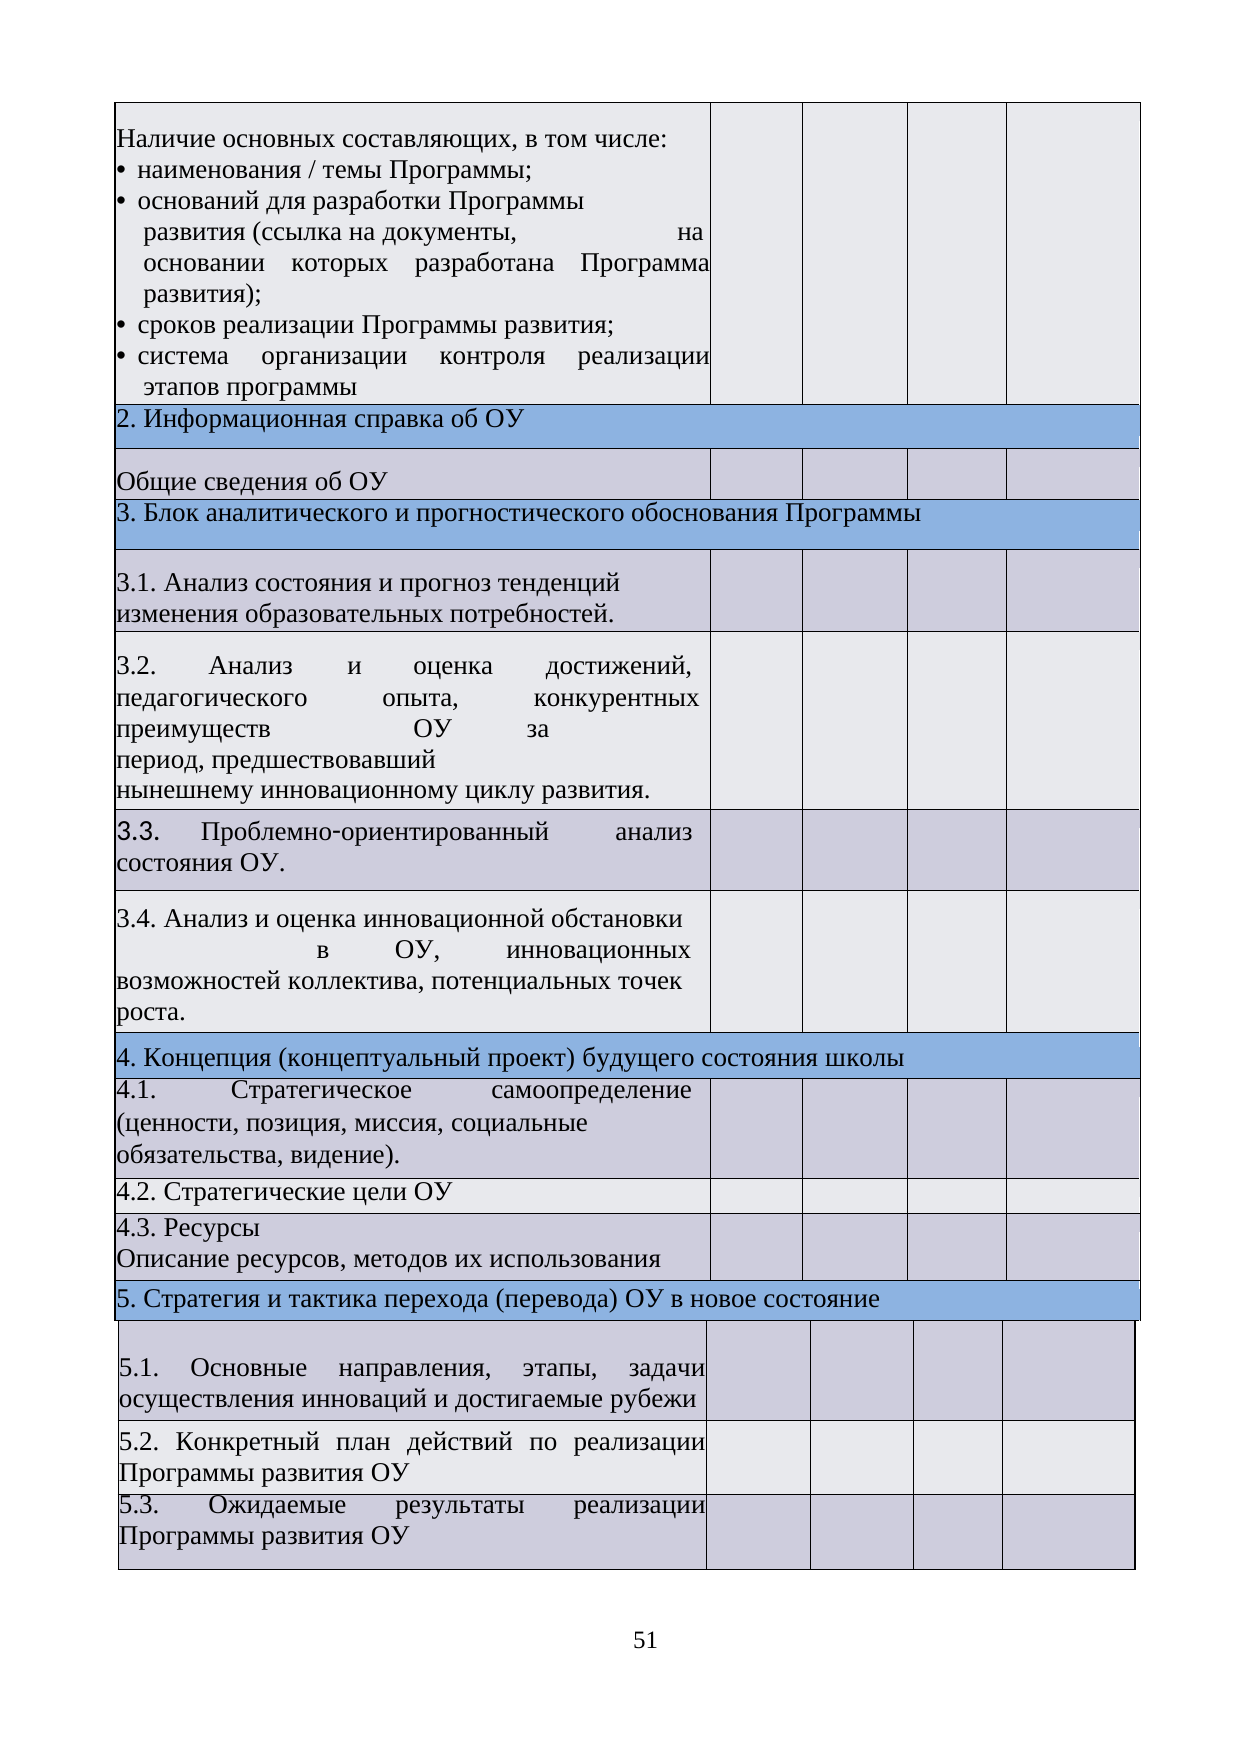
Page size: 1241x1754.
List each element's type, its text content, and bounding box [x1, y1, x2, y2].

text Описание ресурсов, методов их использования [116, 1242, 1154, 1273]
text 5.2. Конкретный план действий по Программы развития ОУ [119, 1425, 564, 1487]
text реализации [573, 1425, 1154, 1456]
text 51 [633, 1625, 1154, 1654]
text 5. Стратегия и тактика перехода (перевода) ОУ в новое состояние [116, 1282, 1154, 1313]
text 4.3. Ресурсы [116, 1211, 1154, 1242]
text 3.3. Проблемно-ориентированный анализ состояния ОУ. [116, 813, 700, 878]
text 5.1. Основные направления, этапы, задачи осуществления инноваций и достигаемые рубежи [119, 1351, 712, 1413]
text 3. Блок аналитического и прогностического обоснования Программы [116, 497, 1154, 528]
text (ценности, позиция, миссия, социальные обязательства, видение). [116, 1106, 595, 1169]
text • оснований для разработки Программы [116, 185, 1154, 216]
text возможностей коллектива, потенциальных точек роста. [116, 965, 689, 1026]
text 3.1. Анализ состояния и прогноз тенденций изменения образовательных потребностей. [116, 566, 627, 628]
text 4. Концепция (концептуальный проект) будущего состояния школы 4.1. Стратегическое самоопределение [116, 1041, 910, 1104]
text 3.2. Анализ и оценка достижений, педагогического опыта, конкурентных преимуществ ОУ за период, предшествовавший нынешнему инновационному циклу развития. [116, 650, 703, 805]
text • система организации контроля реализации этапов программы [116, 339, 717, 401]
text Общие сведения об ОУ [116, 464, 1154, 496]
text 3.4. Анализ и оценка инновационной обстановки в ОУ, инновационных [116, 903, 698, 965]
text 2. Информационная справка об ОУ [116, 402, 1154, 434]
text • сроков реализации Программы развития; [116, 309, 1154, 339]
text 4.2. Стратегические цели ОУ [116, 1175, 1154, 1206]
text 5.3. Ожидаемые результаты Программы развития ОУ [119, 1488, 531, 1550]
text реализации [573, 1488, 1154, 1519]
text Наличие основных составляющих, в том числе: • наименования / темы Программы; [116, 122, 674, 185]
text развития (ссылка на документы, на основании которых разработана Программа развития); [143, 216, 717, 308]
